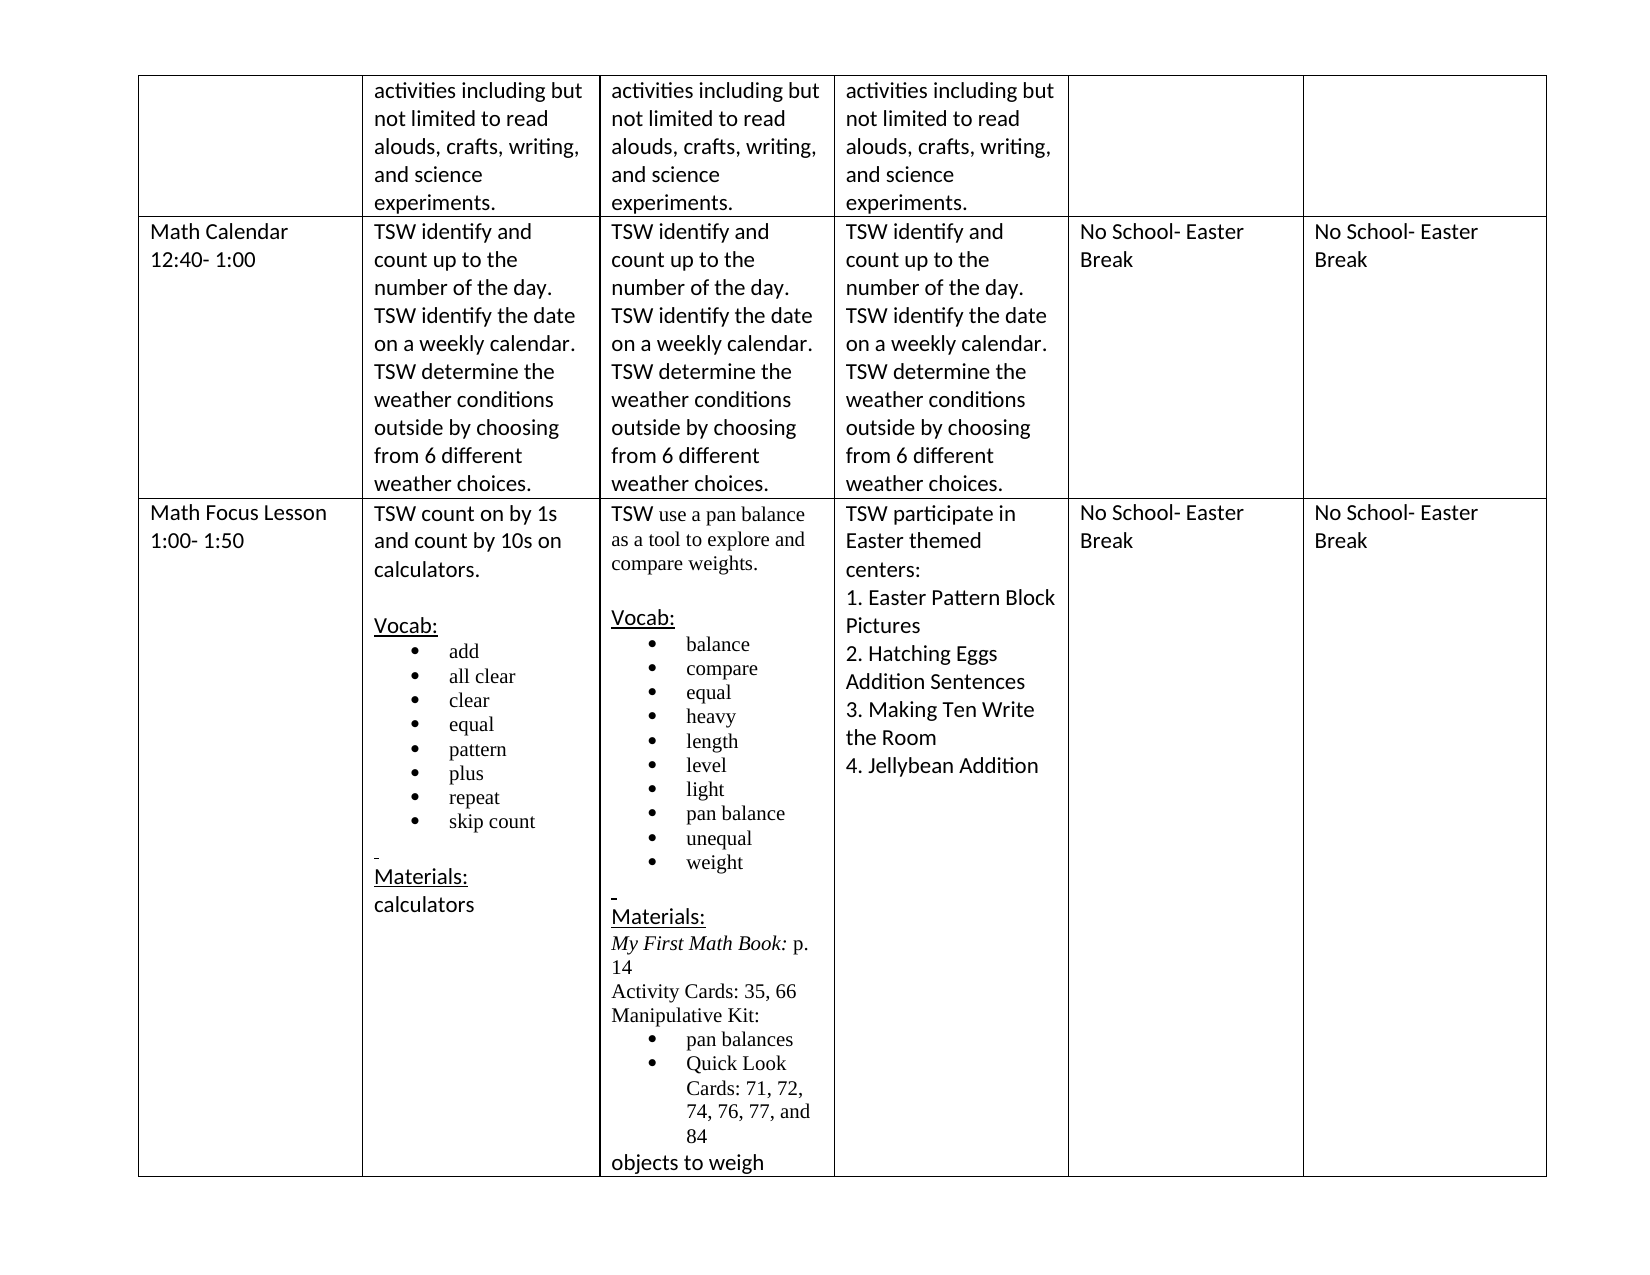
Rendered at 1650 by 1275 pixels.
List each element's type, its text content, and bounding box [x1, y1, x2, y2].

table_cell No School- Easter Break [1069, 217, 1303, 497]
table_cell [363, 499, 599, 1176]
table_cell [835, 499, 1068, 1176]
table_cell No School- Easter Break [1304, 217, 1546, 497]
table_cell TSW identify and count up to the number of the day. TSW identify the date on a weekly calendar. TSW determine the weather conditions outside by choosing from 6 different weather choices. [835, 217, 1068, 497]
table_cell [601, 499, 834, 1176]
table_cell TSW identify and count up to the number of the day. TSW identify the date on a weekly calendar. TSW determine the weather conditions outside by choosing from 6 different weather choices. [363, 217, 599, 497]
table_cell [1069, 499, 1303, 1176]
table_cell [363, 76, 599, 216]
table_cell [139, 499, 362, 1176]
table_cell TSW identify and count up to the number of the day. TSW identify the date on a weekly calendar. TSW determine the weather conditions outside by choosing from 6 different weather choices. [601, 217, 834, 497]
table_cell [835, 76, 1068, 216]
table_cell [139, 76, 362, 216]
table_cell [1304, 499, 1546, 1176]
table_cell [1069, 76, 1303, 216]
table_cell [1304, 76, 1546, 216]
table_cell Math Calendar 12:40- 1:00 [139, 217, 362, 497]
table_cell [601, 76, 834, 216]
